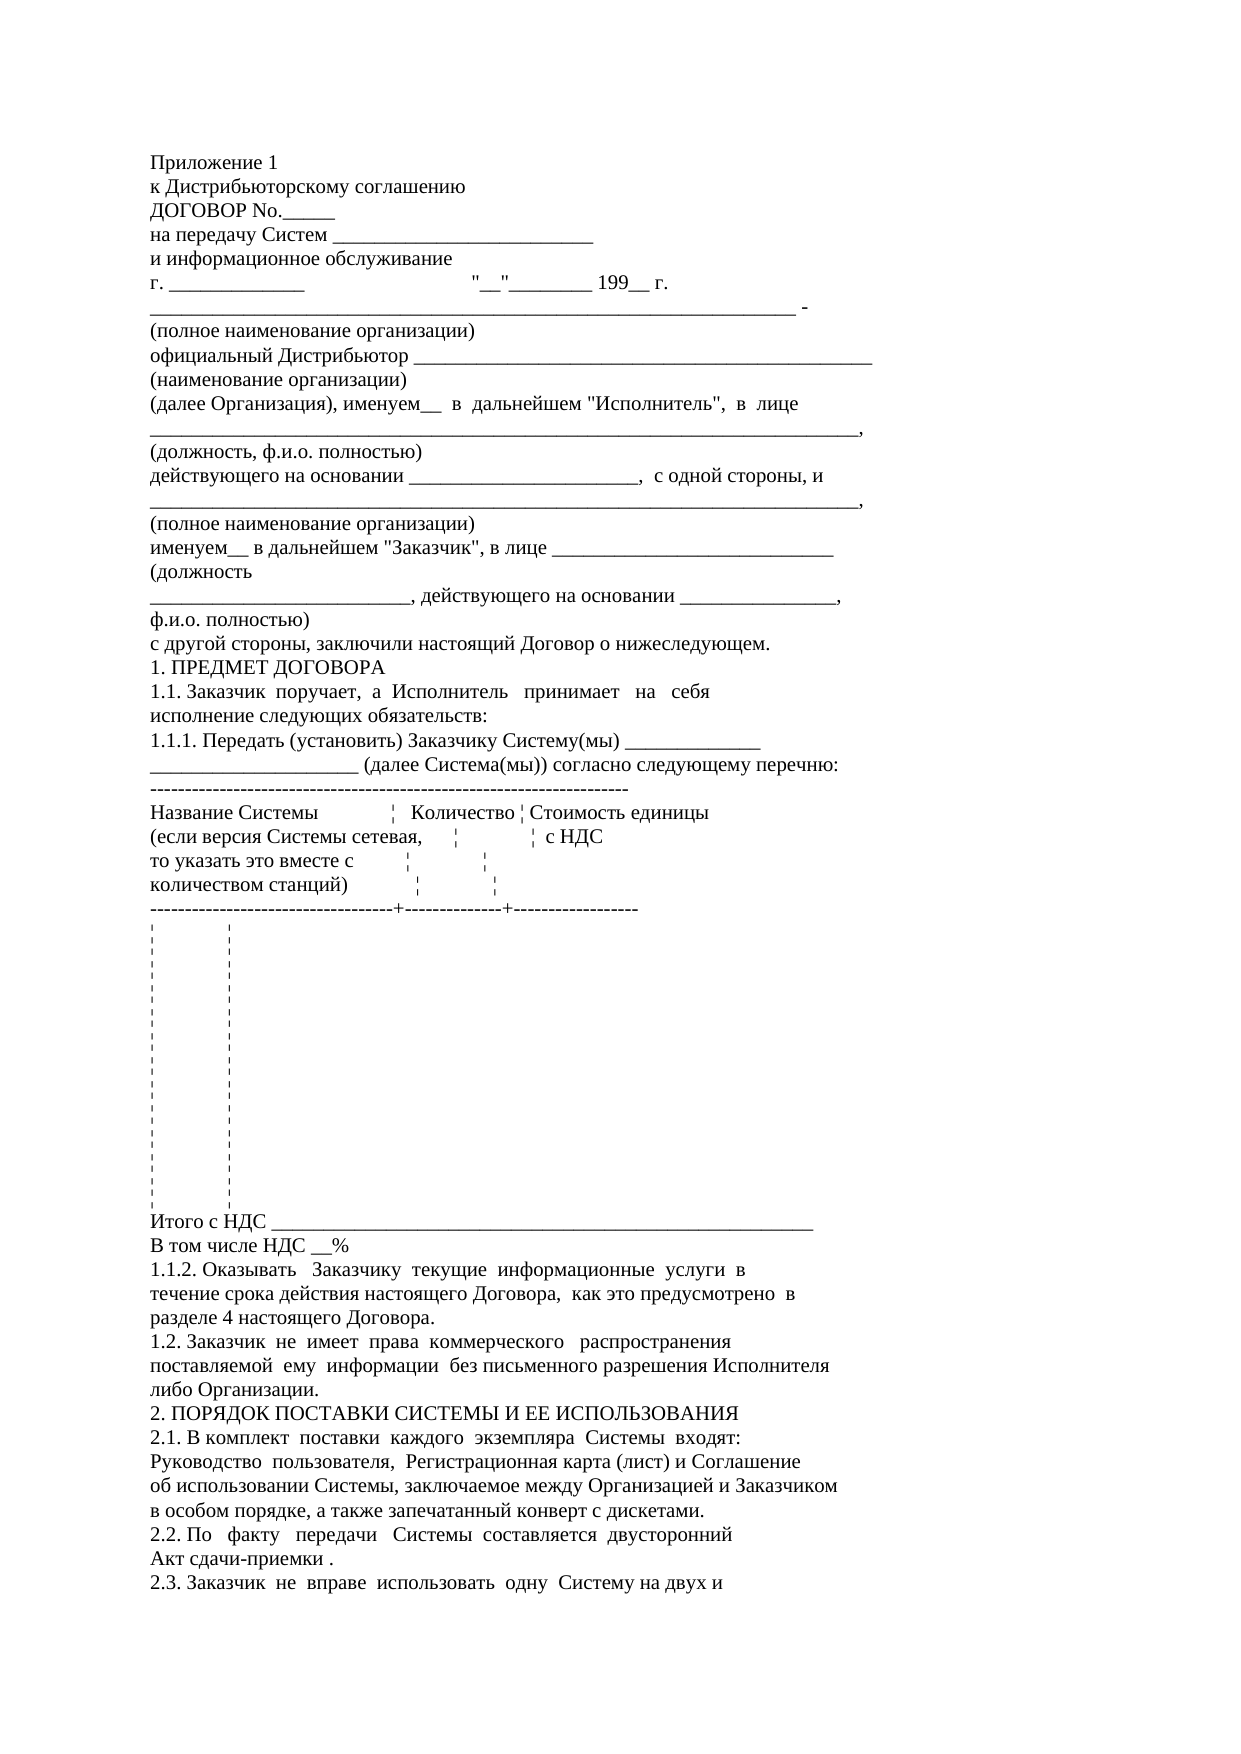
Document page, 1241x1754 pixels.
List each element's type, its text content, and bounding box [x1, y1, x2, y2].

text ¦ ¦ [150, 1112, 1090, 1137]
text Акт сдачи-приемки . [150, 1546, 1090, 1570]
text об использовании Системы, заключаемое между Организацией и Заказчиком [150, 1473, 1090, 1497]
text с другой стороны, заключили настоящий Договор о нижеследующем. [150, 631, 1090, 655]
text (если версия Системы сетевая, ¦ ¦ с НДС [150, 824, 1090, 848]
text Приложение 1 [150, 150, 1090, 174]
text течение срока действия настоящего Договора, как это предусмотрено в [150, 1281, 1090, 1305]
text ¦ ¦ [150, 992, 1090, 1016]
text 2.1. В комплект поставки каждого экземпляра Системы входят: [150, 1425, 1090, 1449]
text Название Системы ¦ Количество ¦ Стоимость единицы [150, 800, 1090, 824]
text ¦ ¦ [150, 968, 1090, 992]
text ¦ ¦ [150, 1161, 1090, 1185]
text к Дистрибьюторскому соглашению [150, 174, 1090, 198]
text ¦ ¦ [150, 1064, 1090, 1088]
text поставляемой ему информации без письменного разрешения Исполнителя [150, 1353, 1090, 1377]
text ¦ ¦ [150, 944, 1090, 968]
text ____________________ (далее Система(мы)) согласно следующему перечню: [150, 752, 1090, 776]
text действующего на основании ______________________, с одной стороны, и [150, 463, 1090, 487]
text и информационное обслуживание [150, 246, 1090, 270]
text г. _____________ "__"________ 199__ г. [150, 270, 1090, 294]
text официальный Дистрибьютор ____________________________________________ [150, 342, 1090, 367]
text 2. ПОРЯДОК ПОСТАВКИ СИСТЕМЫ И ЕЕ ИСПОЛЬЗОВАНИЯ [150, 1401, 1090, 1425]
text разделе 4 настоящего Договора. [150, 1305, 1090, 1329]
text (полное наименование организации) [150, 511, 1090, 535]
text исполнение следующих обязательств: [150, 703, 1090, 727]
text 1.2. Заказчик не имеет права коммерческого распространения [150, 1329, 1090, 1353]
text Итого с НДС ____________________________________________________ [150, 1209, 1090, 1233]
text (полное наименование организации) [150, 318, 1090, 342]
text ¦ ¦ [150, 1185, 1090, 1209]
text Руководство пользователя, Регистрационная карта (лист) и Соглашение [150, 1449, 1090, 1473]
text ¦ ¦ [150, 1088, 1090, 1112]
text (должность [150, 559, 1090, 583]
text ¦ ¦ [150, 920, 1090, 944]
text ______________________________________________________________ - [150, 294, 1090, 318]
text либо Организации. [150, 1377, 1090, 1401]
text ____________________________________________________________________, [150, 415, 1090, 439]
text (должность, ф.и.о. полностью) [150, 439, 1090, 463]
text ¦ ¦ [150, 1137, 1090, 1161]
text в особом порядке, а также запечатанный конверт с дискетами. [150, 1497, 1090, 1522]
text _________________________, действующего на основании _______________, [150, 583, 1090, 607]
text именуем__ в дальнейшем "Заказчик", в лице ___________________________ [150, 535, 1090, 559]
text 1.1.2. Оказывать Заказчику текущие информационные услуги в [150, 1257, 1090, 1281]
text --------------------------------------------------------------------- [150, 776, 1090, 800]
text ДОГОВОР Nо._____ [150, 198, 1090, 222]
text (наименование организации) [150, 367, 1090, 391]
text количеством станций) ¦ ¦ [150, 872, 1090, 896]
text (далее Организация), именуем__ в дальнейшем "Исполнитель", в лице [150, 391, 1090, 415]
text на передачу Систем _________________________ [150, 222, 1090, 246]
text В том числе НДС __% [150, 1233, 1090, 1257]
text 1.1. Заказчик поручает, а Исполнитель принимает на себя [150, 679, 1090, 703]
text -----------------------------------+--------------+------------------ [150, 896, 1090, 920]
text ____________________________________________________________________, [150, 487, 1090, 511]
text 1. ПРЕДМЕТ ДОГОВОРА [150, 655, 1090, 679]
text то указать это вместе с ¦ ¦ [150, 848, 1090, 872]
text 2.3. Заказчик не вправе использовать одну Систему на двух и [150, 1570, 1090, 1594]
text ¦ ¦ [150, 1016, 1090, 1040]
text ¦ ¦ [150, 1040, 1090, 1064]
text 2.2. По факту передачи Системы составляется двусторонний [150, 1522, 1090, 1546]
text 1.1.1. Передать (установить) Заказчику Систему(мы) _____________ [150, 727, 1090, 752]
text ф.и.о. полностью) [150, 607, 1090, 631]
